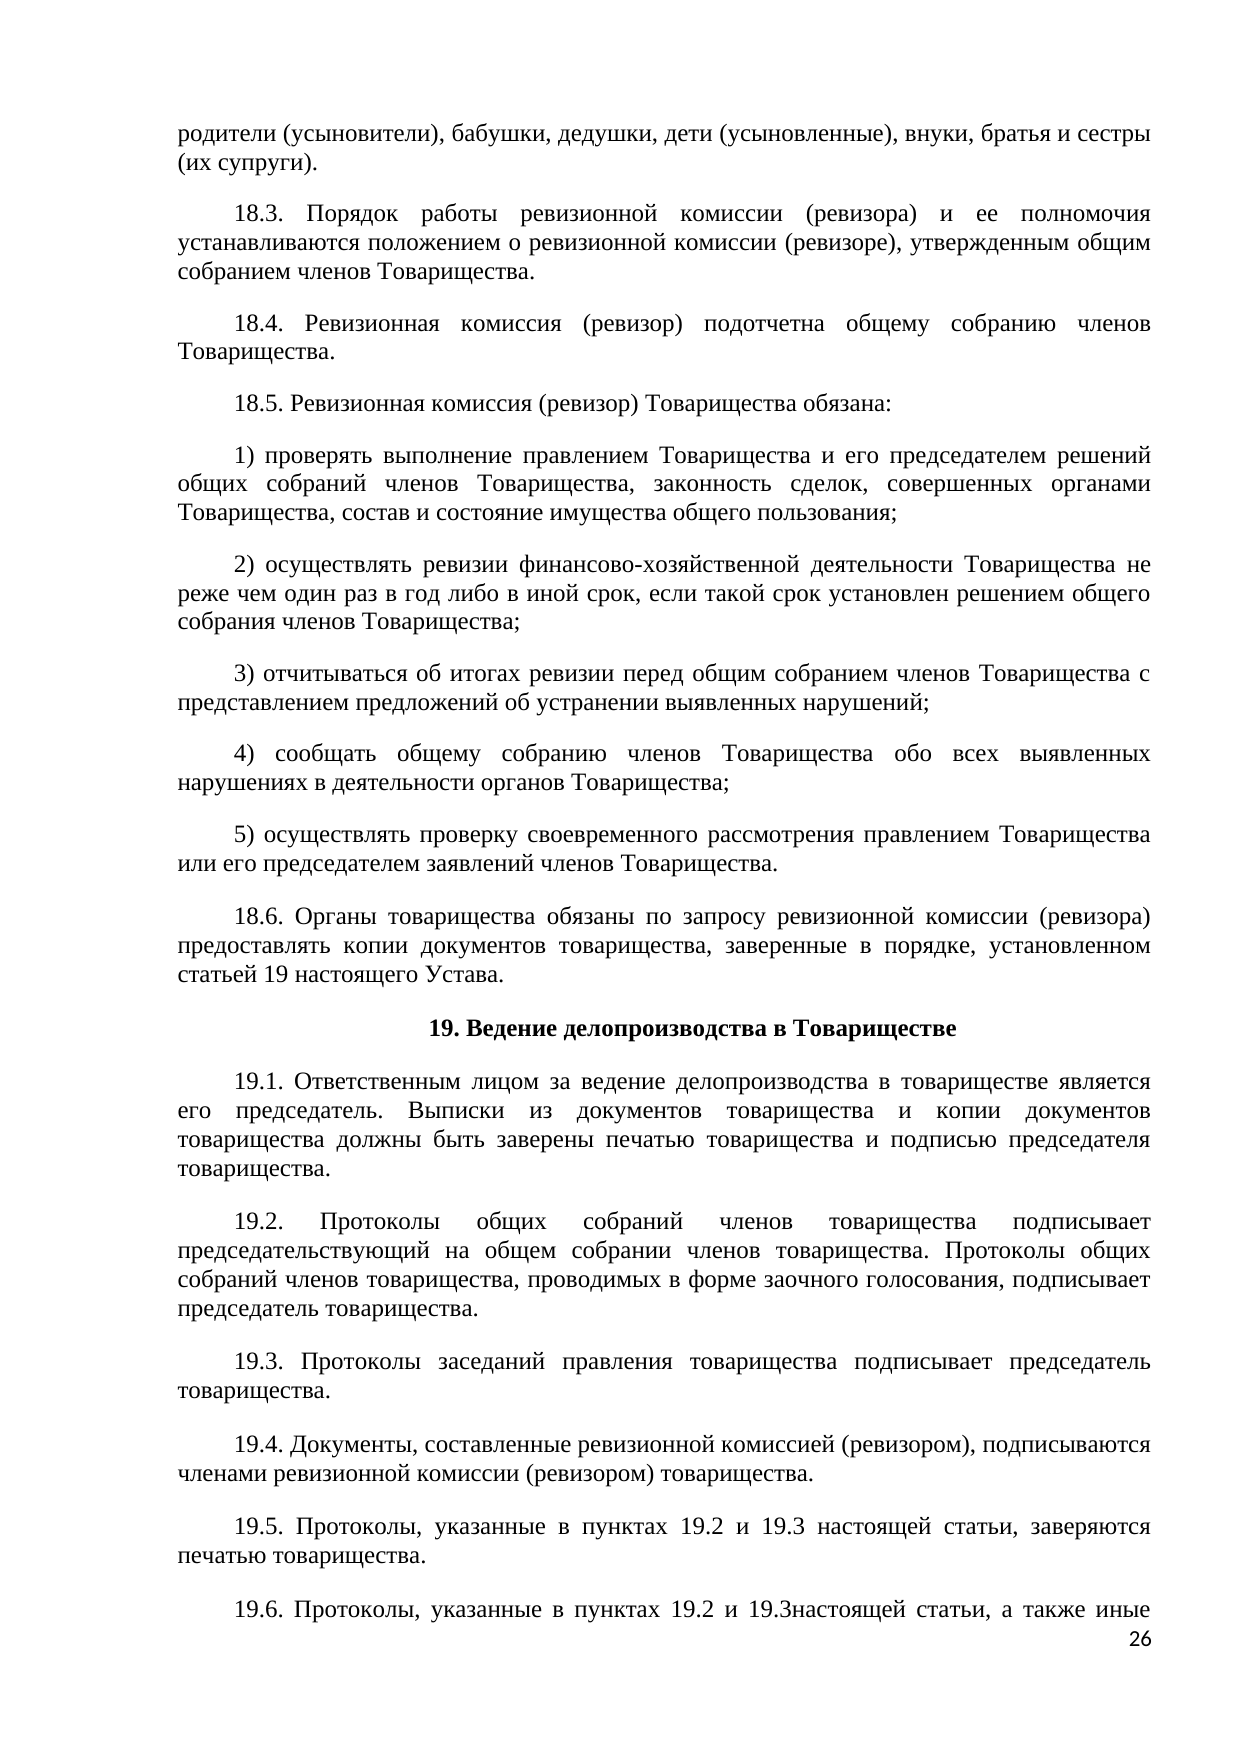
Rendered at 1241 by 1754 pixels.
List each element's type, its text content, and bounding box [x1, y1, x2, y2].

text 19.4. Документы, составленные ревизионной комиссией (ревизором), подписываются членами ревизионной комиссии (ревизором) товарищества. [177, 1429, 1152, 1486]
text 1) проверять выполнение правлением Товарищества и его председателем решений общих собраний членов Товарищества, законность сделок, совершенных органами Товарищества, состав и состояние имущества общего пользования; [177, 440, 1152, 526]
text 18.6. Органы товарищества обязаны по запросу ревизионной комиссии (ревизора) предоставлять копии документов товарищества, заверенные в порядке, установленном статьей 19 настоящего Устава. [177, 901, 1152, 988]
text 18.3. Порядок работы ревизионной комиссии (ревизора) и ее полномочия устанавливаются положением о ревизионной комиссии (ревизоре), утвержденным общим собранием членов Товарищества. [177, 198, 1152, 285]
text 3) отчитываться об итогах ревизии перед общим собранием членов Товарищества с представлением предложений об устранении выявленных нарушений; [177, 658, 1152, 716]
text 2) осуществлять ревизии финансово-хозяйственной деятельности Товарищества не реже чем один раз в год либо в иной срок, если такой срок установлен решением общего собрания членов Товарищества; [177, 549, 1152, 635]
text 19.2. Протоколы общих собраний членов товарищества подписывает председательствующий на общем собрании членов товарищества. Протоколы общих собраний членов товарищества, проводимых в форме заочного голосования, подписывает председатель товарищества. [177, 1206, 1152, 1321]
text 19.5. Протоколы, указанные в пунктах 19.2 и 19.3 настоящей статьи, заверяются печатью товарищества. [177, 1511, 1152, 1569]
text 19.3. Протоколы заседаний правления товарищества подписывает председатель товарищества. [177, 1346, 1152, 1404]
text 19.1. Ответственным лицом за ведение делопроизводства в товариществе является его председатель. Выписки из документов товарищества и копии документов товарищества должны быть заверены печатью товарищества и подписью председателя товарищества. [177, 1066, 1152, 1181]
text 4) сообщать общему собранию членов Товарищества обо всех выявленных нарушениях в деятельности органов Товарищества; [177, 738, 1152, 796]
text 19. Ведение делопроизводства в Товариществе [177, 1013, 1152, 1041]
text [177, 1594, 1152, 1623]
text 18.5. Ревизионная комиссия (ревизор) Товарищества обязана: [177, 388, 1152, 417]
text 5) осуществлять проверку своевременного рассмотрения правлением Товарищества или его председателем заявлений членов Товарищества. [177, 819, 1152, 876]
text 18.4. Ревизионная комиссия (ревизор) подотчетна общему собранию членов Товарищества. [177, 308, 1152, 365]
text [177, 118, 1152, 176]
